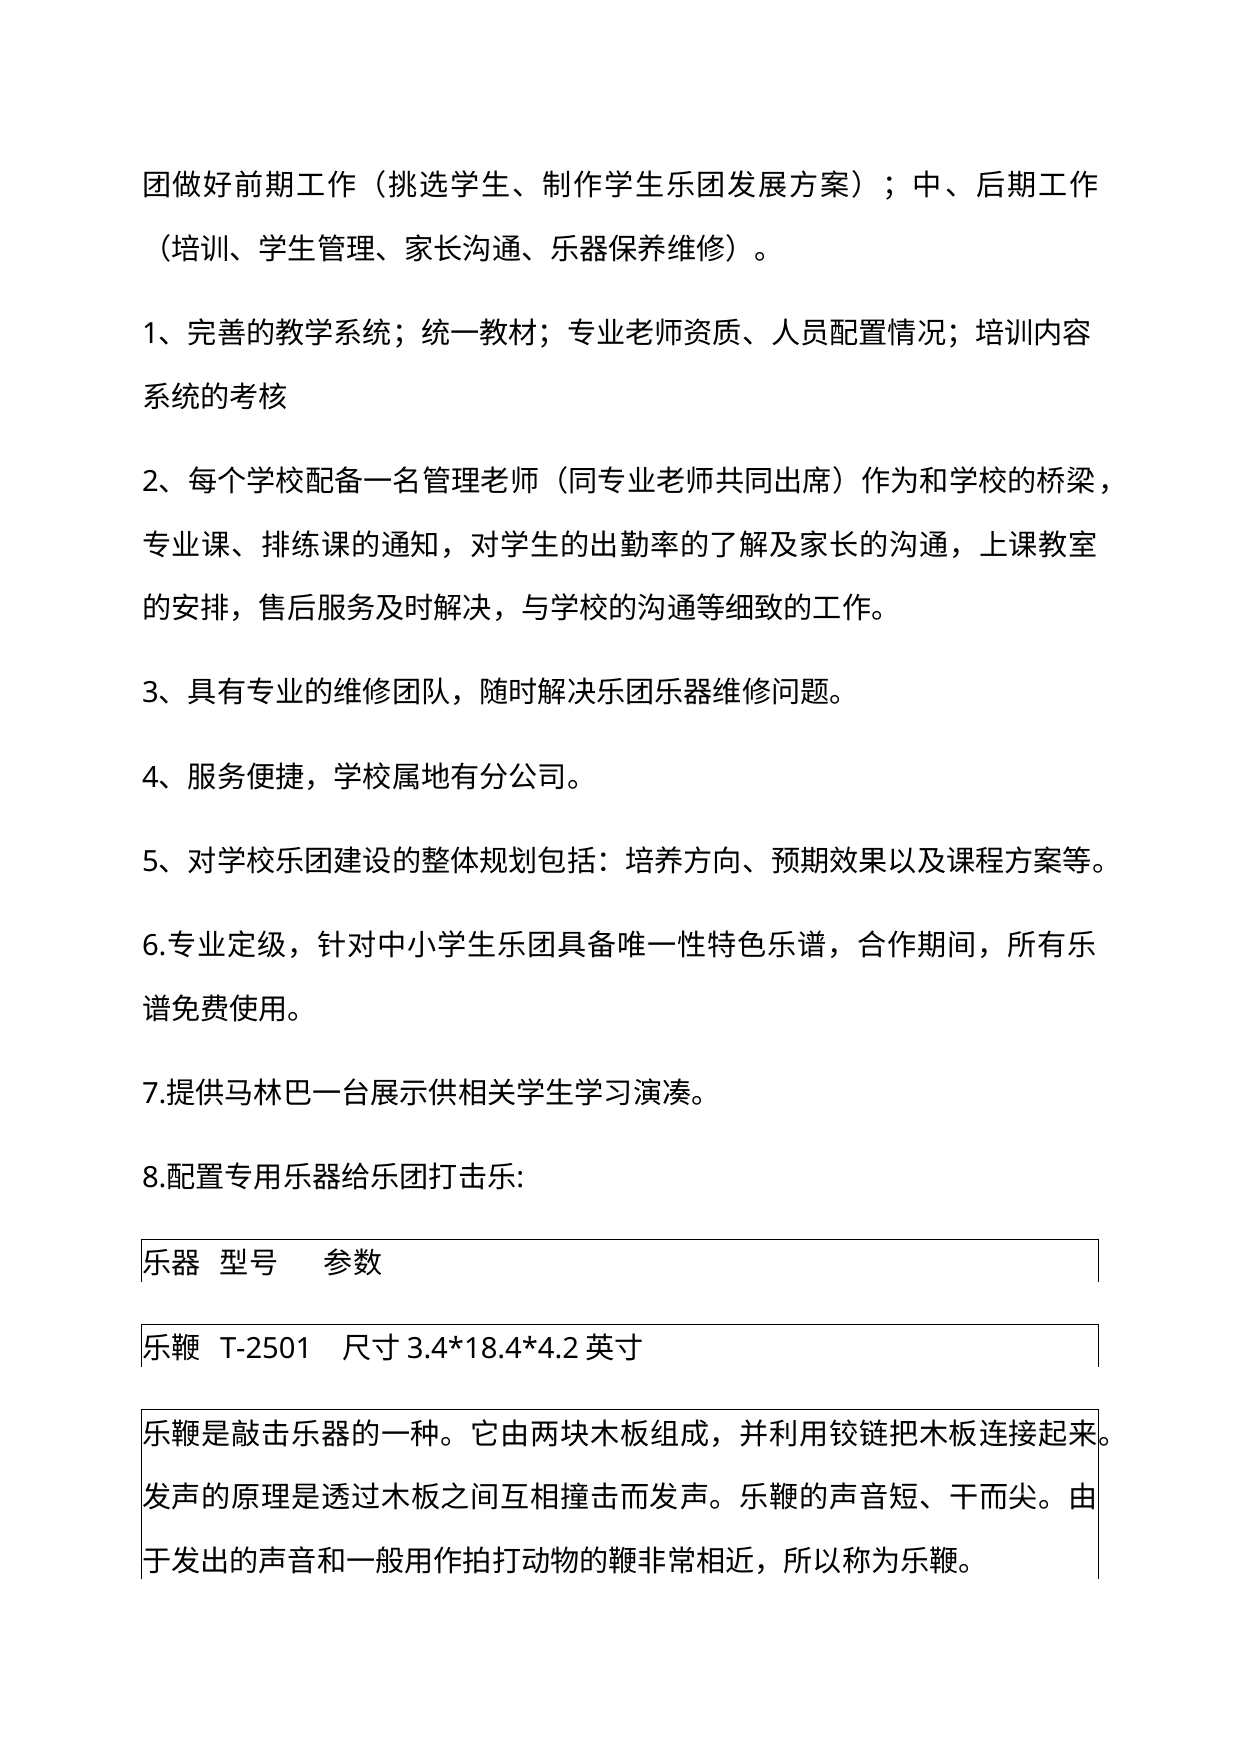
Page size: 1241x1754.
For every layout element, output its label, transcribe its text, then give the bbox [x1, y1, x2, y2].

text 2、每个学校配备一名管理老师（同专业老师共同出席）作为和学校的桥梁，专业课、排练课的通知，对学生的出勤率的了解及家长的沟通，上课教室的安排，售后服务及时解决，与学校的沟通等细致的工作。 [142, 457, 1098, 627]
text 7.提供马林巴一台展示供相关学生学习演凑。 [142, 1070, 1098, 1112]
list 5、对学校乐团建设的整体规划包括：培养方向、预期效果以及课程方案等。 [142, 837, 1098, 880]
text 8.配置专用乐器给乐团打击乐: [142, 1154, 1098, 1196]
text 6.专业定级，针对中小学生乐团具备唯一性特色乐谱，合作期间，所有乐谱免费使用。 [142, 922, 1098, 1028]
text 1、完善的教学系统；统一教材；专业老师资质、人员配置情况；培训内容系统的考核 [142, 310, 1098, 416]
text 乐鞭 T-2501 尺寸3.4*18.4*4.2英寸 [142, 1325, 1098, 1367]
text 乐鞭是敲击乐器的一种。它由两块木板组成，并利用铰链把木板连接起来。发声的原理是透过木板之间互相撞击而发声。乐鞭的声音短、干而尖。由于发出的声音和一般用作拍打动物的鞭非常相近，所以称为乐鞭。 [142, 1410, 1098, 1579]
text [142, 162, 1098, 268]
text 3、具有专业的维修团队，随时解决乐团乐器维修问题。 [142, 669, 1098, 711]
text 乐器 型号 参数 [142, 1240, 1098, 1282]
list 4、服务便捷，学校属地有分公司。 [142, 753, 1098, 796]
